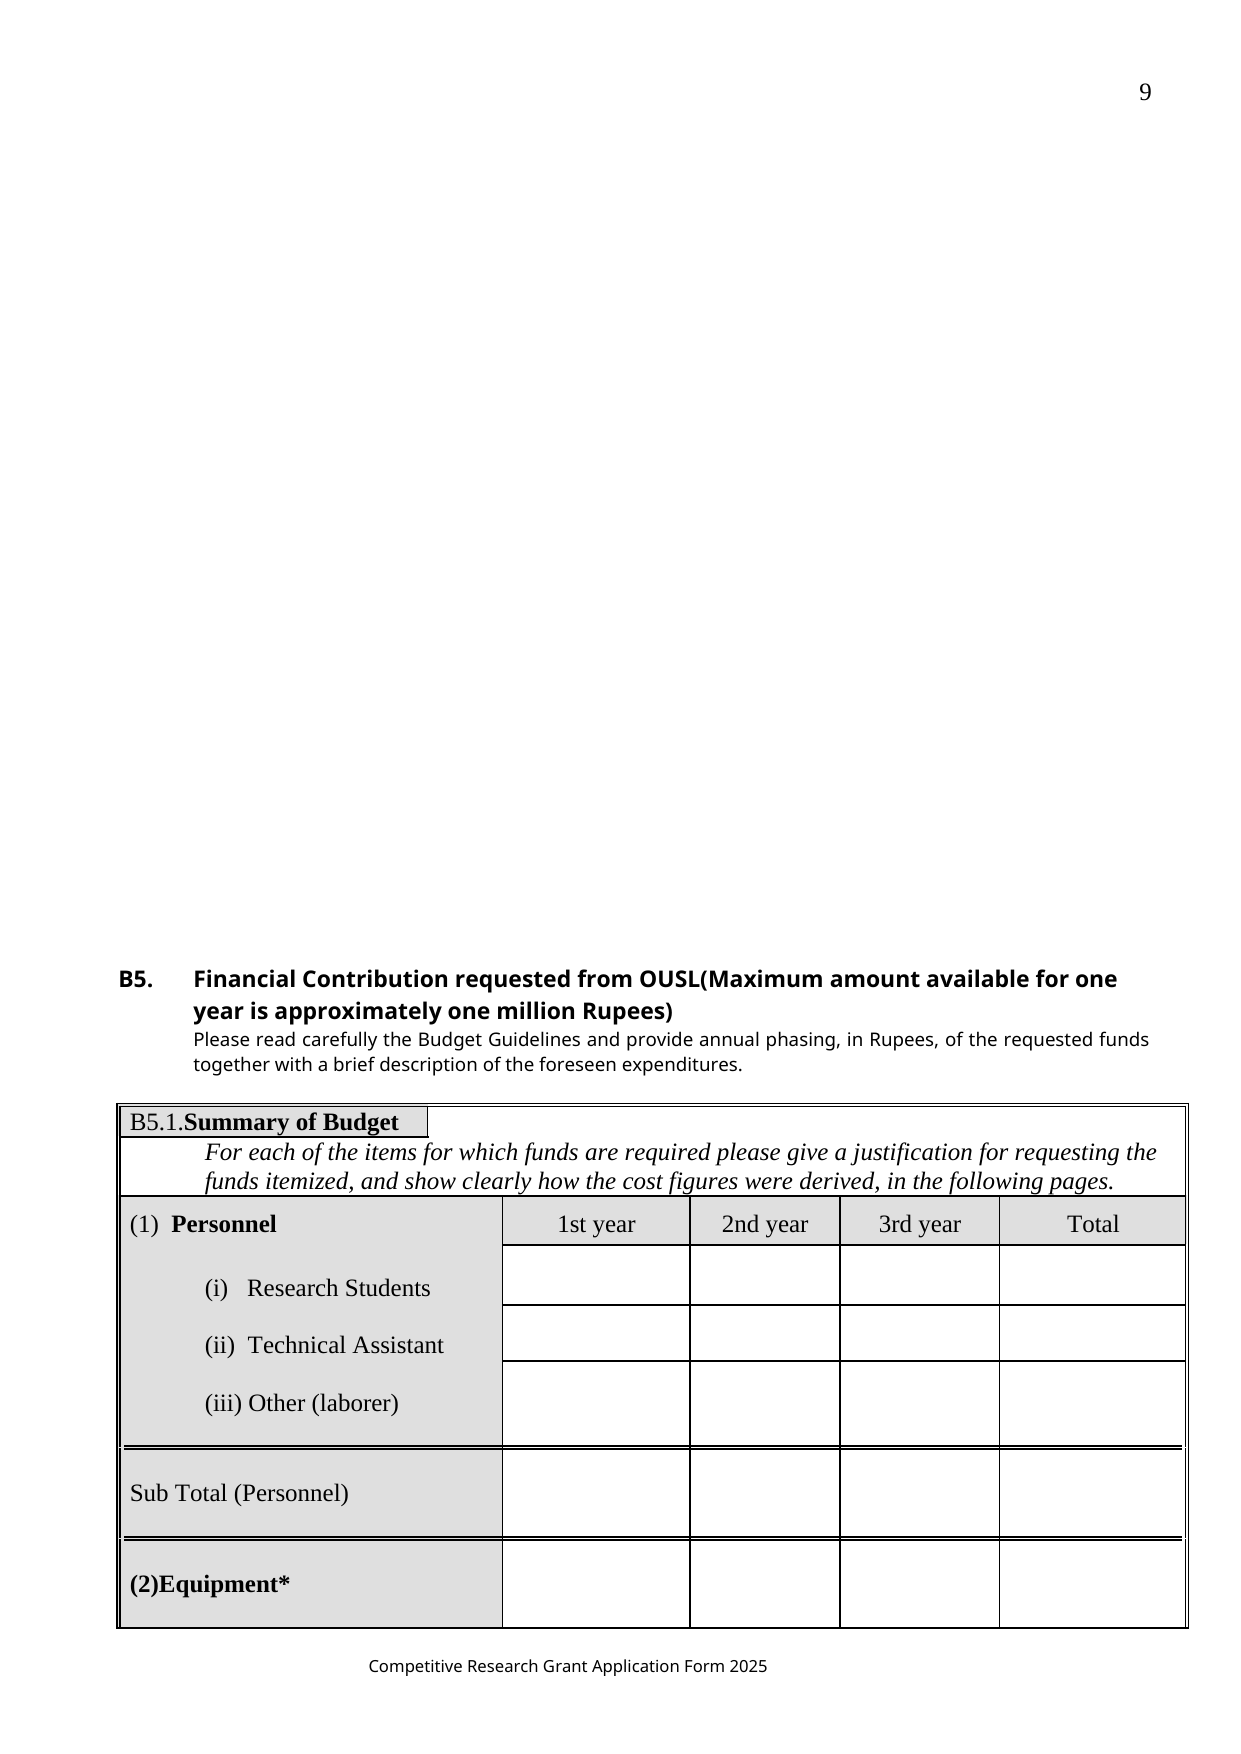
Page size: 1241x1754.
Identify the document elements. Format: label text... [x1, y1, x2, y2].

table_cell [691, 1450, 839, 1536]
table_cell [503, 1541, 689, 1627]
table_cell 3rd year [841, 1197, 999, 1244]
table_cell [503, 1306, 689, 1360]
table_cell [841, 1306, 999, 1360]
table_cell [503, 1450, 689, 1536]
table_cell [503, 1246, 689, 1304]
table_cell Total [1000, 1197, 1185, 1244]
table_cell Sub Total (Personnel) [118, 1445, 502, 1536]
table_cell (1) Personnel (i) Research Students (ii) Technical Assistant (iii) Other (laborer) [121, 1197, 502, 1445]
table_cell [691, 1246, 839, 1304]
table_cell [691, 1541, 839, 1627]
table_cell [1000, 1306, 1185, 1360]
text B5. Financial Contribution requested from OUSL(Maximum amount available for one year is approximately one million Rupees) [118, 963, 1152, 1026]
table_cell [841, 1362, 999, 1445]
table_cell [1000, 1536, 1187, 1627]
table_header B5.1.Summary of Budget [121, 1107, 427, 1136]
table_cell [1000, 1362, 1185, 1445]
table_cell (2)Equipment* [118, 1536, 502, 1627]
table_cell For each of the items for which funds are required please give a justification for requesting the funds itemized, and show clearly how the cost figures were derived, in the following pages. [121, 1136, 1185, 1195]
table_cell [841, 1246, 999, 1304]
table_cell 1st year [503, 1197, 689, 1244]
table_cell [691, 1306, 839, 1360]
table_cell [1000, 1246, 1185, 1304]
table_cell [841, 1541, 999, 1627]
table_cell [691, 1362, 839, 1445]
text Please read carefully the Budget Guidelines and provide annual phasing, in Rupees, of the requested funds together with a brief description of the foreseen expenditures. [193, 1026, 1152, 1077]
table_header [428, 1107, 1185, 1136]
table_cell [503, 1362, 689, 1445]
table_cell [1000, 1445, 1187, 1536]
table_cell 2nd year [691, 1197, 839, 1244]
table_cell [841, 1450, 999, 1536]
